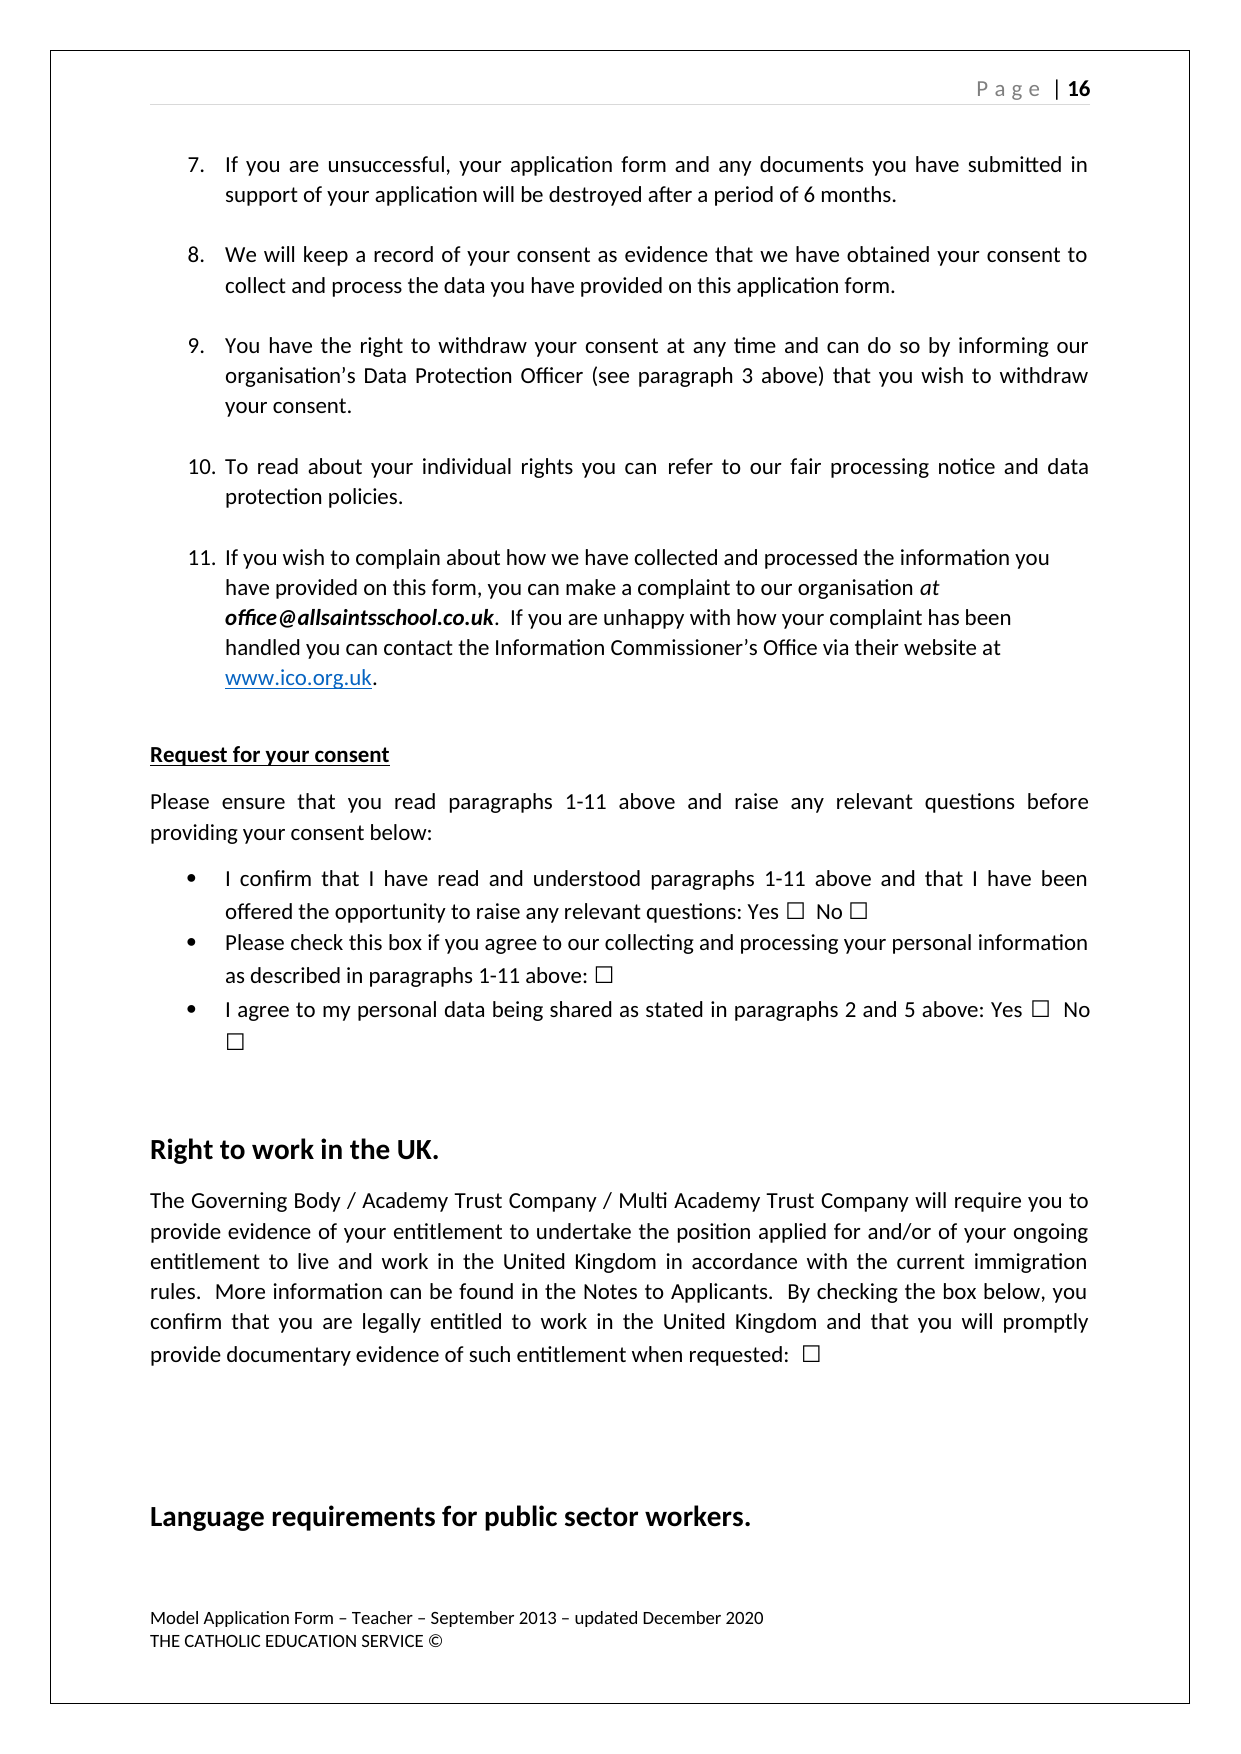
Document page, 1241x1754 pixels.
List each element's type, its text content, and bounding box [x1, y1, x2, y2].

list You have the right to withdraw your consent at any time and can do so by informing our organisation’s Data Protection Officer (see paragraph 3 above) that you wish to withdraw your consent. [187, 331, 1090, 420]
list If you are unsuccessful, your application form and any documents you have submitted in support of your application will be destroyed after a period of 6 months. [187, 150, 1090, 208]
list I confirm that I have read and understood paragraphs 1-11 above and that I have been offered the opportunity to raise any relevant questions: Yes No [187, 864, 1090, 926]
list To read about your individual rights you can refer to our fair processing notice and data protection policies. [187, 452, 1090, 510]
text Request for your consent [150, 741, 1090, 769]
text Language requirements for public sector workers. [150, 1498, 1090, 1534]
list I agree to my personal data being shared as stated in paragraphs 2 and 5 above: Yes No [187, 992, 1090, 1057]
text The Governing Body / Academy Trust Company / Multi Academy Trust Company will require you to provide evidence of your entitlement to undertake the position applied for and/or of your ongoing entitlement to live and work in the United Kingdom in accordance with the current immigration rules. More information can be found in the Notes to Applicants. By checking the box below, you confirm that you are legally entitled to work in the United Kingdom and that you will promptly provide documentary evidence of such entitlement when requested: [150, 1187, 1090, 1369]
text Right to work in the UK. [150, 1131, 1090, 1167]
list If you wish to complain about how we have collected and processed the information you have provided on this form, you can make a complaint to our organisation at office@allsaintsschool.co.uk. If you are unhappy with how your complaint has been handled you can contact the Information Commissioner’s Office via their website at www.ico.org.uk. [187, 543, 1090, 692]
list Please check this box if you agree to our collecting and processing your personal information as described in paragraphs 1-11 above: [187, 928, 1090, 990]
text Please ensure that you read paragraphs 1-11 above and raise any relevant questions before providing your consent below: [150, 787, 1090, 846]
list We will keep a record of your consent as evidence that we have obtained your consent to collect and process the data you have provided on this application form. [187, 241, 1090, 299]
